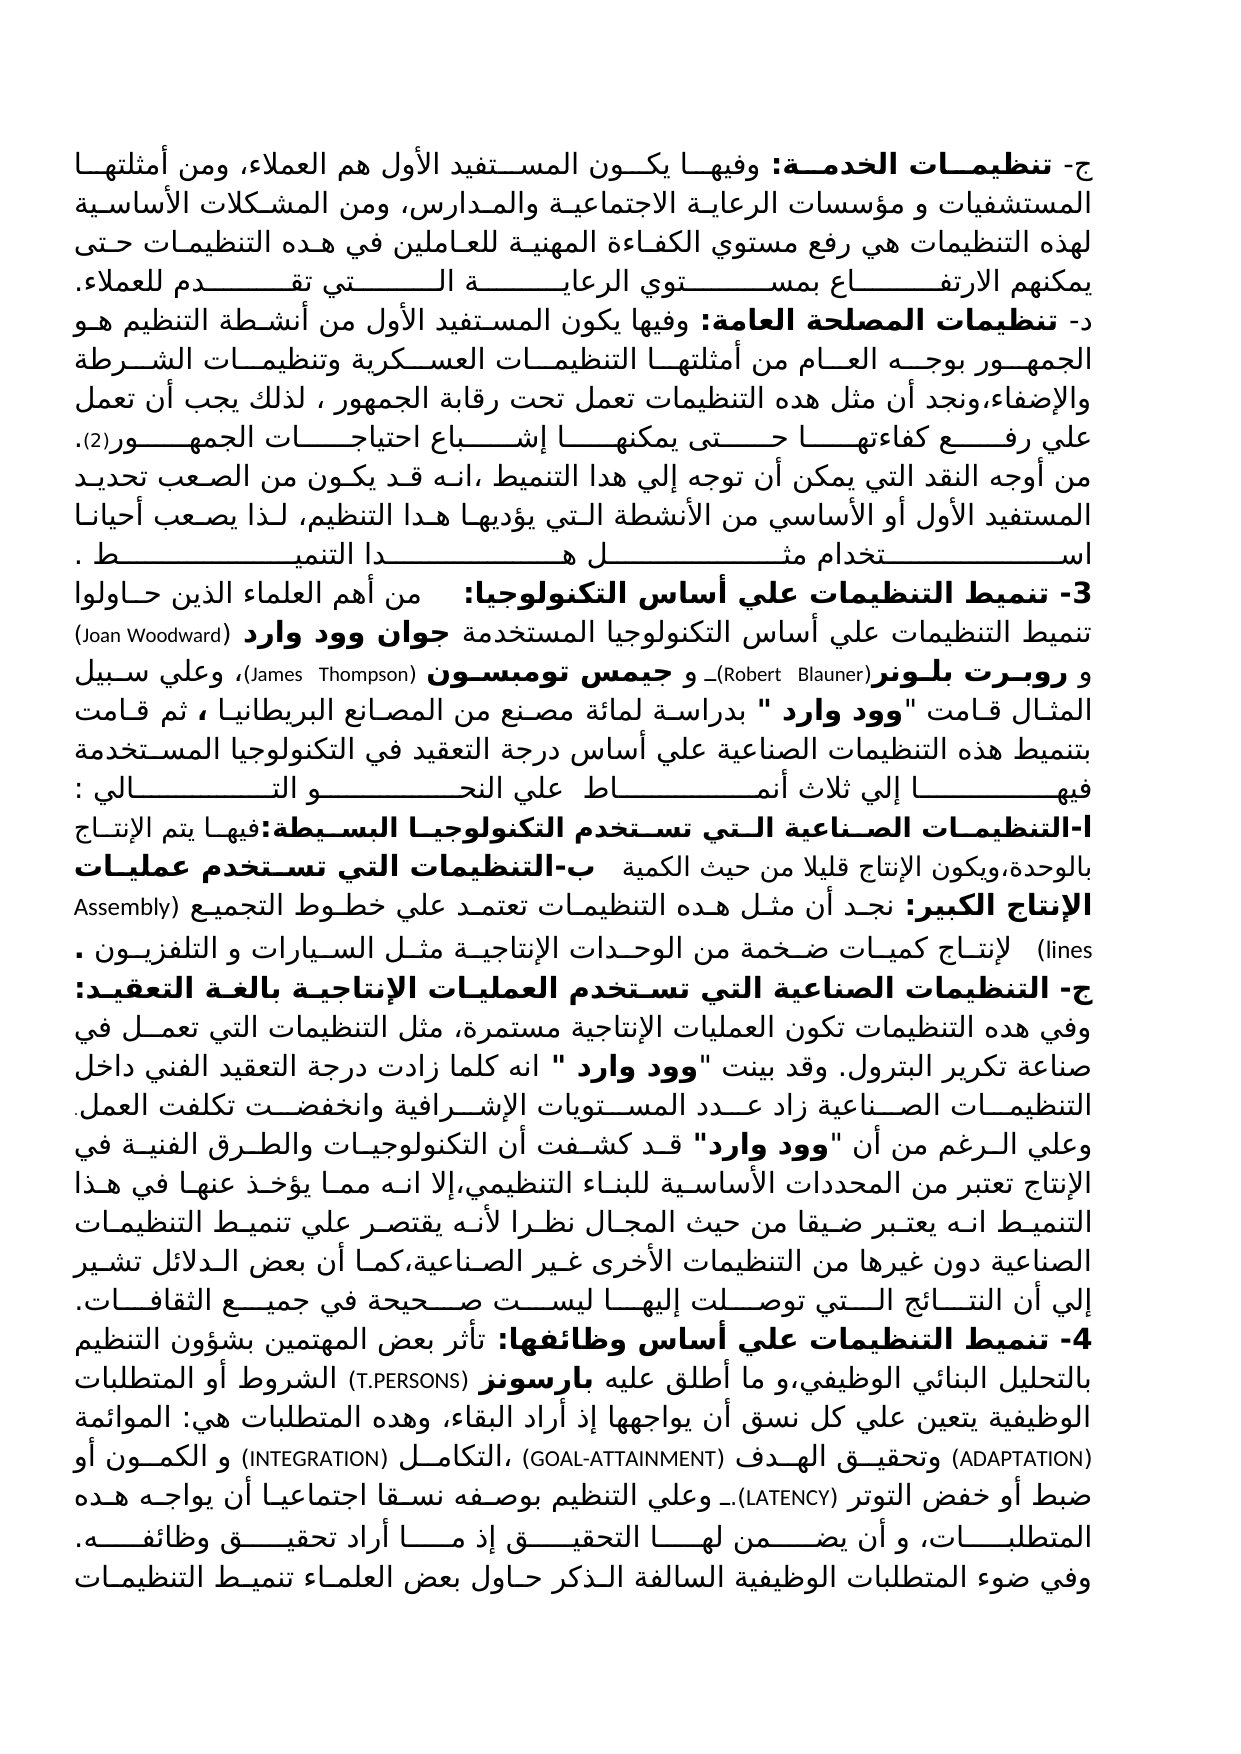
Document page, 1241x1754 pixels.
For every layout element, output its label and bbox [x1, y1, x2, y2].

text [74, 148, 1093, 1594]
